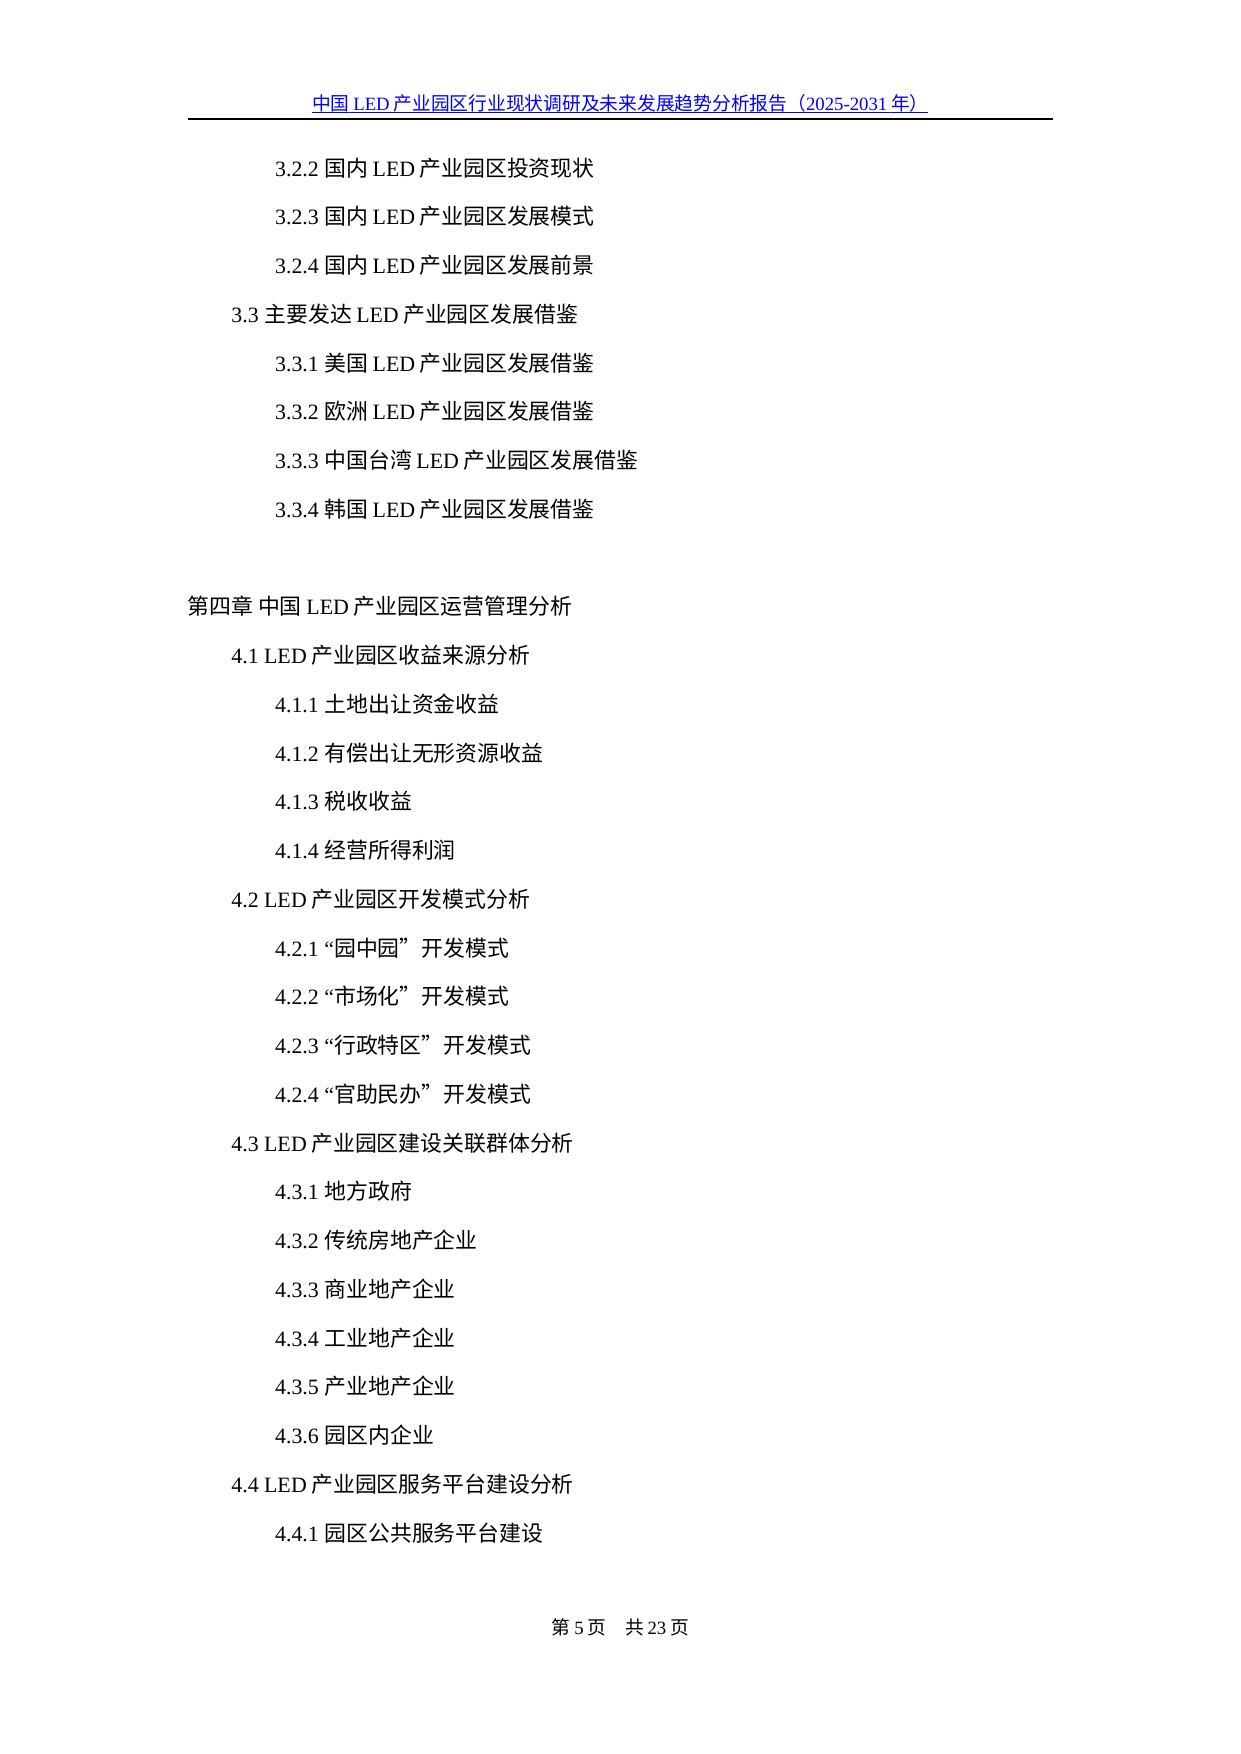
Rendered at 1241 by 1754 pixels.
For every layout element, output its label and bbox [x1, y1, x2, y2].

text [187, 150, 1053, 1548]
